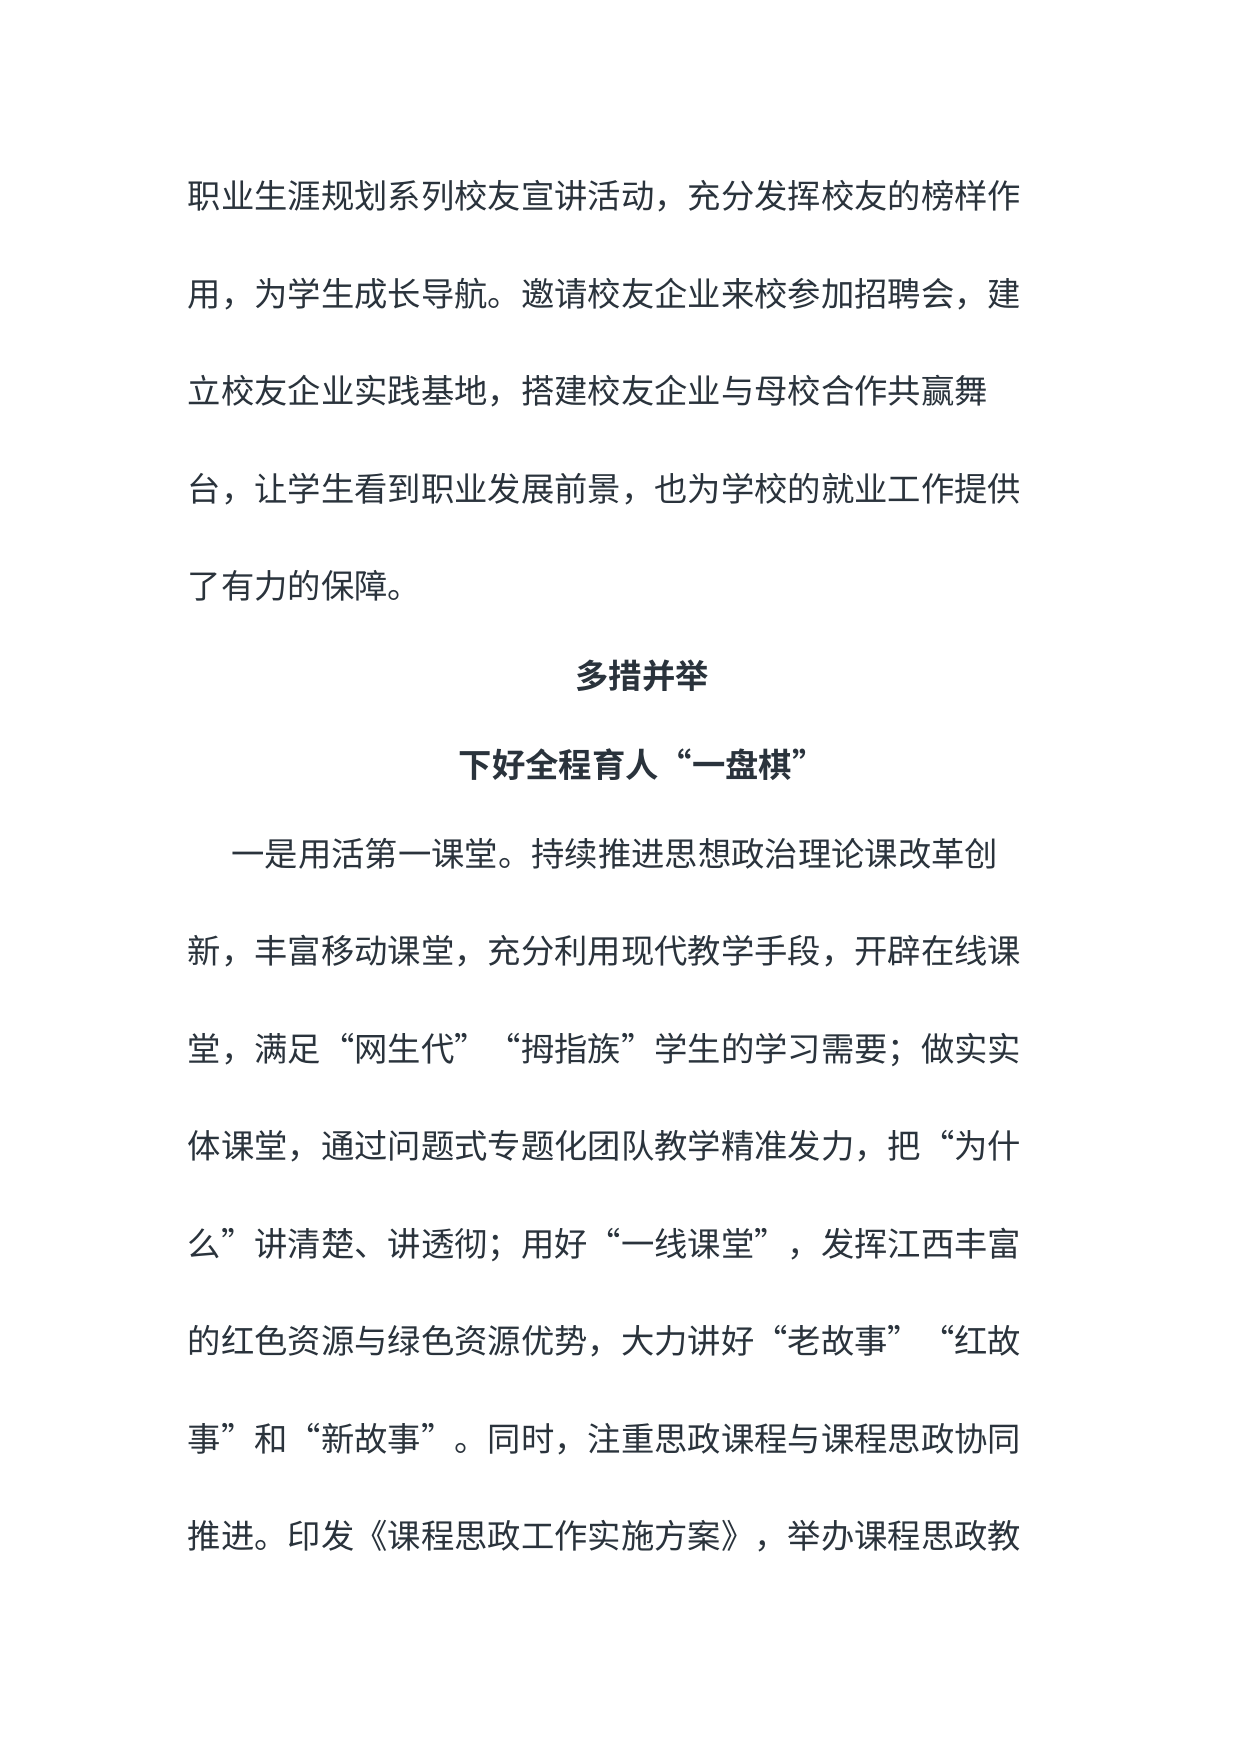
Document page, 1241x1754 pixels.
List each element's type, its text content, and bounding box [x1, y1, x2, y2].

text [187, 819, 1053, 1567]
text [187, 162, 1053, 617]
text 多措并举 [187, 641, 1053, 706]
text 下好全程育人“一盘棋” [187, 730, 1053, 795]
